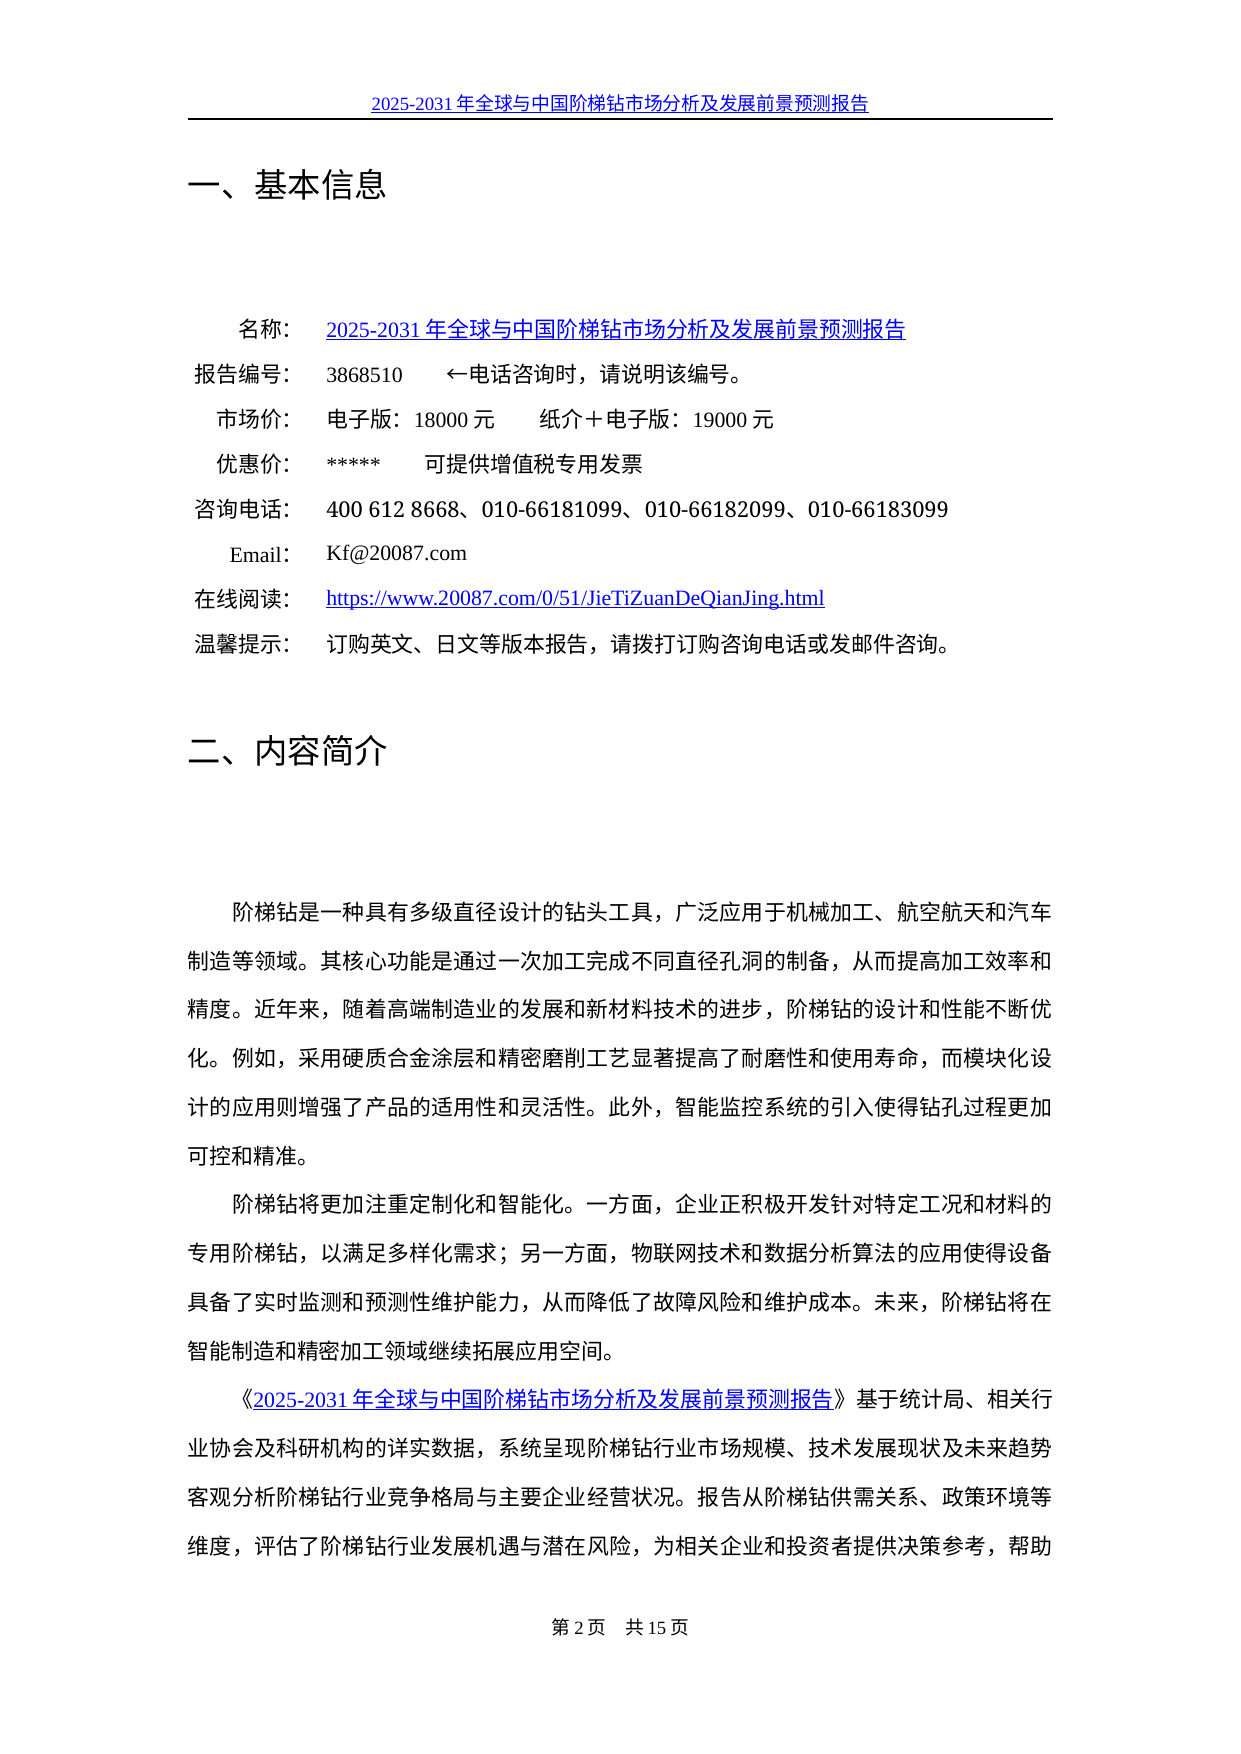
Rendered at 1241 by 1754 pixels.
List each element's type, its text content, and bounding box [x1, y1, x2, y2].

table_cell 报告编号： [167, 357, 315, 402]
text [187, 894, 1053, 1561]
table_cell 电子版：18000 元 纸介＋电子版：19000 元 [315, 402, 1073, 447]
table_cell 市场价： [167, 402, 315, 447]
table_header 名称： [167, 312, 315, 357]
title 二、内容简介 [187, 717, 1053, 782]
table_cell 3868510 ←电话咨询时，请说明该编号。 [315, 357, 1073, 402]
table_cell 400 612 8668、010-66181099、010-66182099、010-66183099 [315, 492, 1073, 537]
table_cell [315, 582, 1073, 627]
table_cell ***** 可提供增值税专用发票 [315, 447, 1073, 492]
table_cell 订购英文、日文等版本报告，请拨打订购咨询电话或发邮件咨询。 [315, 627, 1073, 672]
table_cell 在线阅读： [167, 582, 315, 627]
table_cell 温馨提示： [167, 627, 315, 672]
table_cell Kf@20087.com [315, 537, 1073, 582]
table_cell Email： [167, 537, 315, 582]
table_cell 咨询电话： [167, 492, 315, 537]
table_cell 优惠价： [167, 447, 315, 492]
table_header 2025-2031年全球与中国阶梯钻市场分析及发展前景预测报告 [315, 312, 1073, 357]
title 一、基本信息 [187, 150, 1053, 215]
